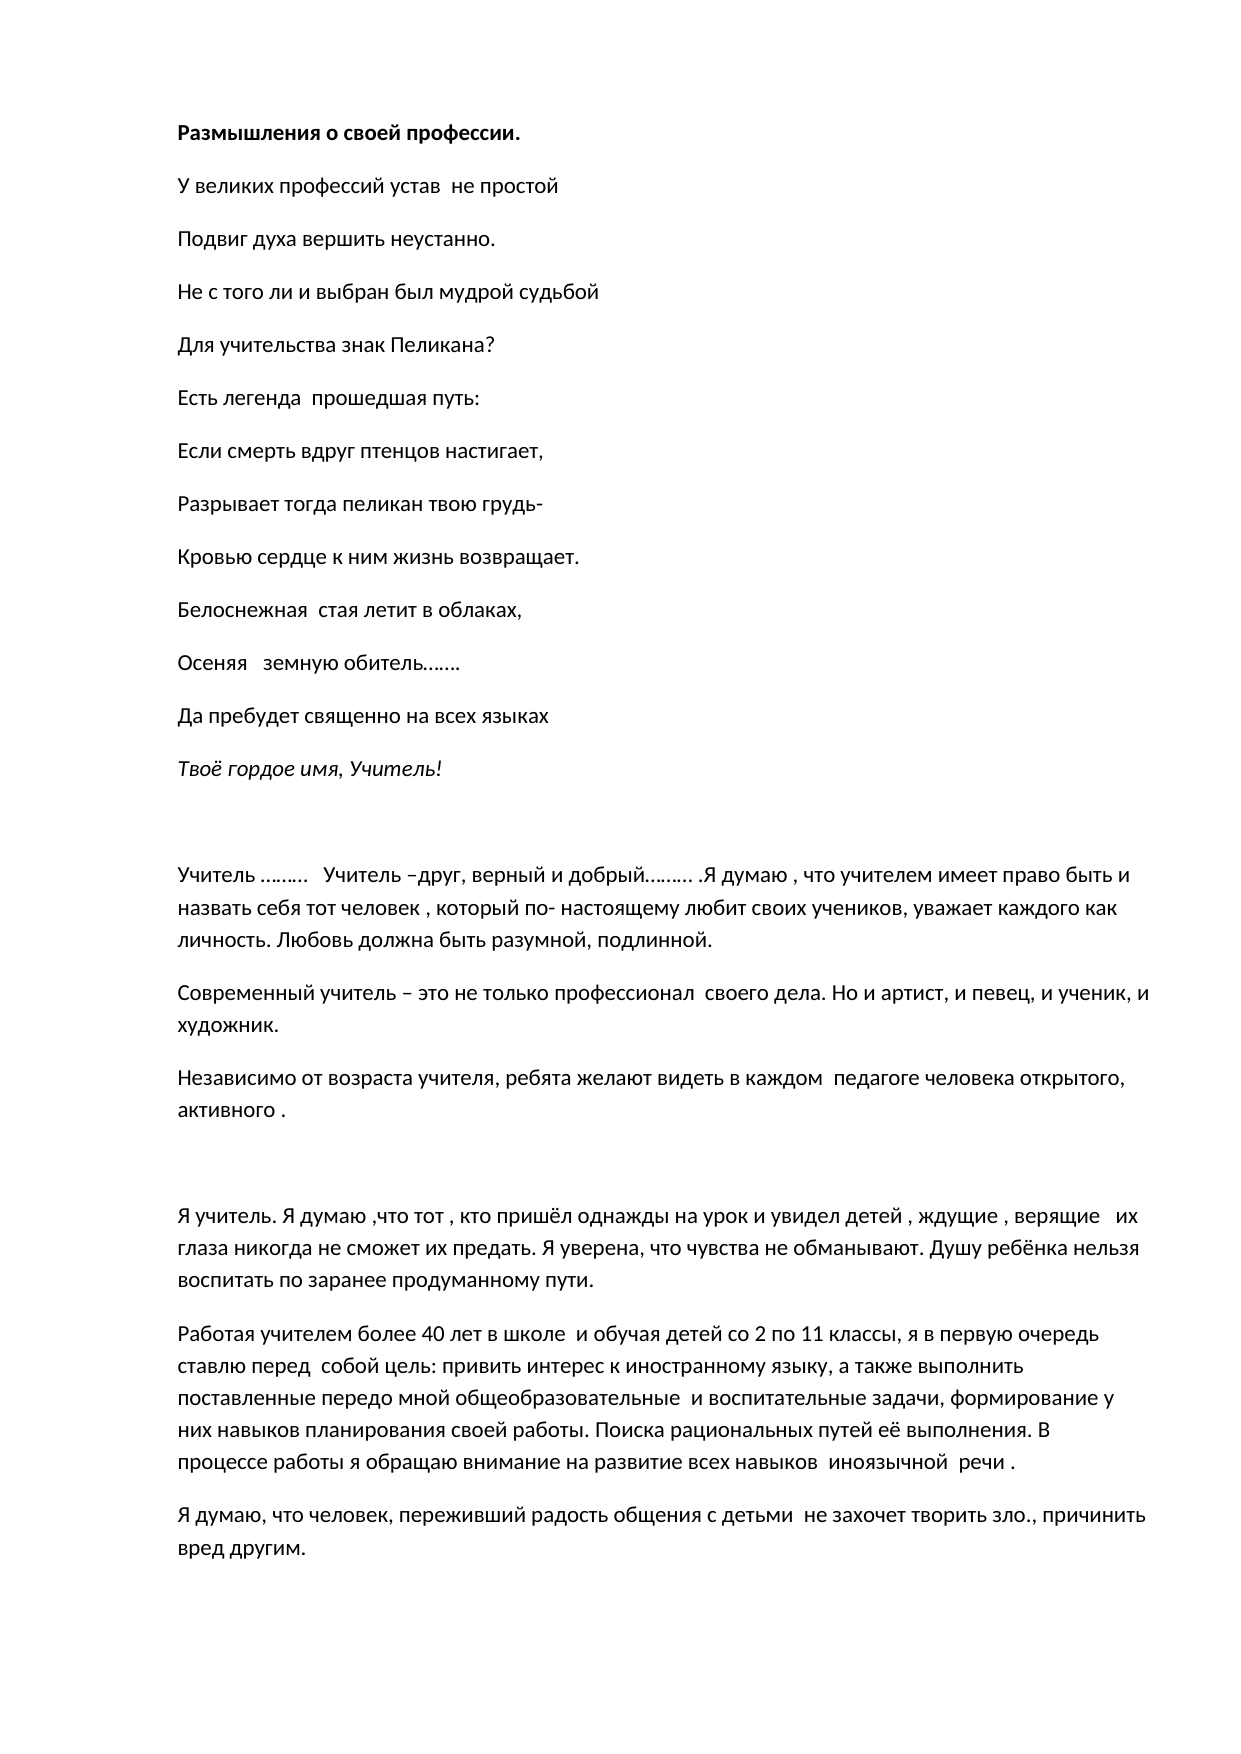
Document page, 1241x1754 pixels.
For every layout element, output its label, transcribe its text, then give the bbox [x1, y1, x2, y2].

text Современный учитель – это не только профессионал своего дела. Но и артист, и певец, и ученик, и художник. [177, 978, 1152, 1038]
text Да пребудет священно на всех языках [177, 701, 1152, 729]
text Подвиг духа вершить неустанно. [177, 224, 1152, 252]
text Твоё гордое имя, Учитель! [177, 754, 1152, 782]
text Я учитель. Я думаю ,что тот , кто пришёл однажды на урок и увидел детей , ждущие , верящие их глаза никогда не сможет их предать. Я уверена, что чувства не обманывают. Душу ребёнка нельзя воспитать по заранее продуманному пути. [177, 1201, 1152, 1294]
text Учитель ……… Учитель –друг, верный и добрый……… .Я думаю , что учителем имеет право быть и назвать себя тот человек , который по- настоящему любит своих учеников, уважает каждого как личность. Любовь должна быть разумной, подлинной. [177, 860, 1152, 953]
text Белоснежная стая летит в облаках, [177, 595, 1152, 623]
text Независимо от возраста учителя, ребята желают видеть в каждом педагоге человека открытого, активного . [177, 1063, 1152, 1123]
text У великих профессий устав не простой [177, 171, 1152, 199]
text Работая учителем более 40 лет в школе и обучая детей со 2 по 11 классы, я в первую очередь ставлю перед собой цель: привить интерес к иностранному языку, а также выполнить поставленные передо мной общеобразовательные и воспитательные задачи, формирование у них навыков планирования своей работы. Поиска рациональных путей её выполнения. В процессе работы я обращаю внимание на развитие всех навыков иноязычной речи . [177, 1319, 1152, 1475]
text Кровью сердце к ним жизнь возвращает. [177, 542, 1152, 570]
text Не с того ли и выбран был мудрой судьбой [177, 277, 1152, 305]
text Если смерть вдруг птенцов настигает, [177, 436, 1152, 464]
text Осеняя земную обитель……. [177, 648, 1152, 676]
text Размышления о своей профессии. [177, 118, 1152, 146]
text Разрывает тогда пеликан твою грудь- [177, 489, 1152, 517]
text Я думаю, что человек, переживший радость общения с детьми не захочет творить зло., причинить вред другим. [177, 1500, 1152, 1561]
text Есть легенда прошедшая путь: [177, 383, 1152, 411]
text Для учительства знак Пеликана? [177, 330, 1152, 358]
